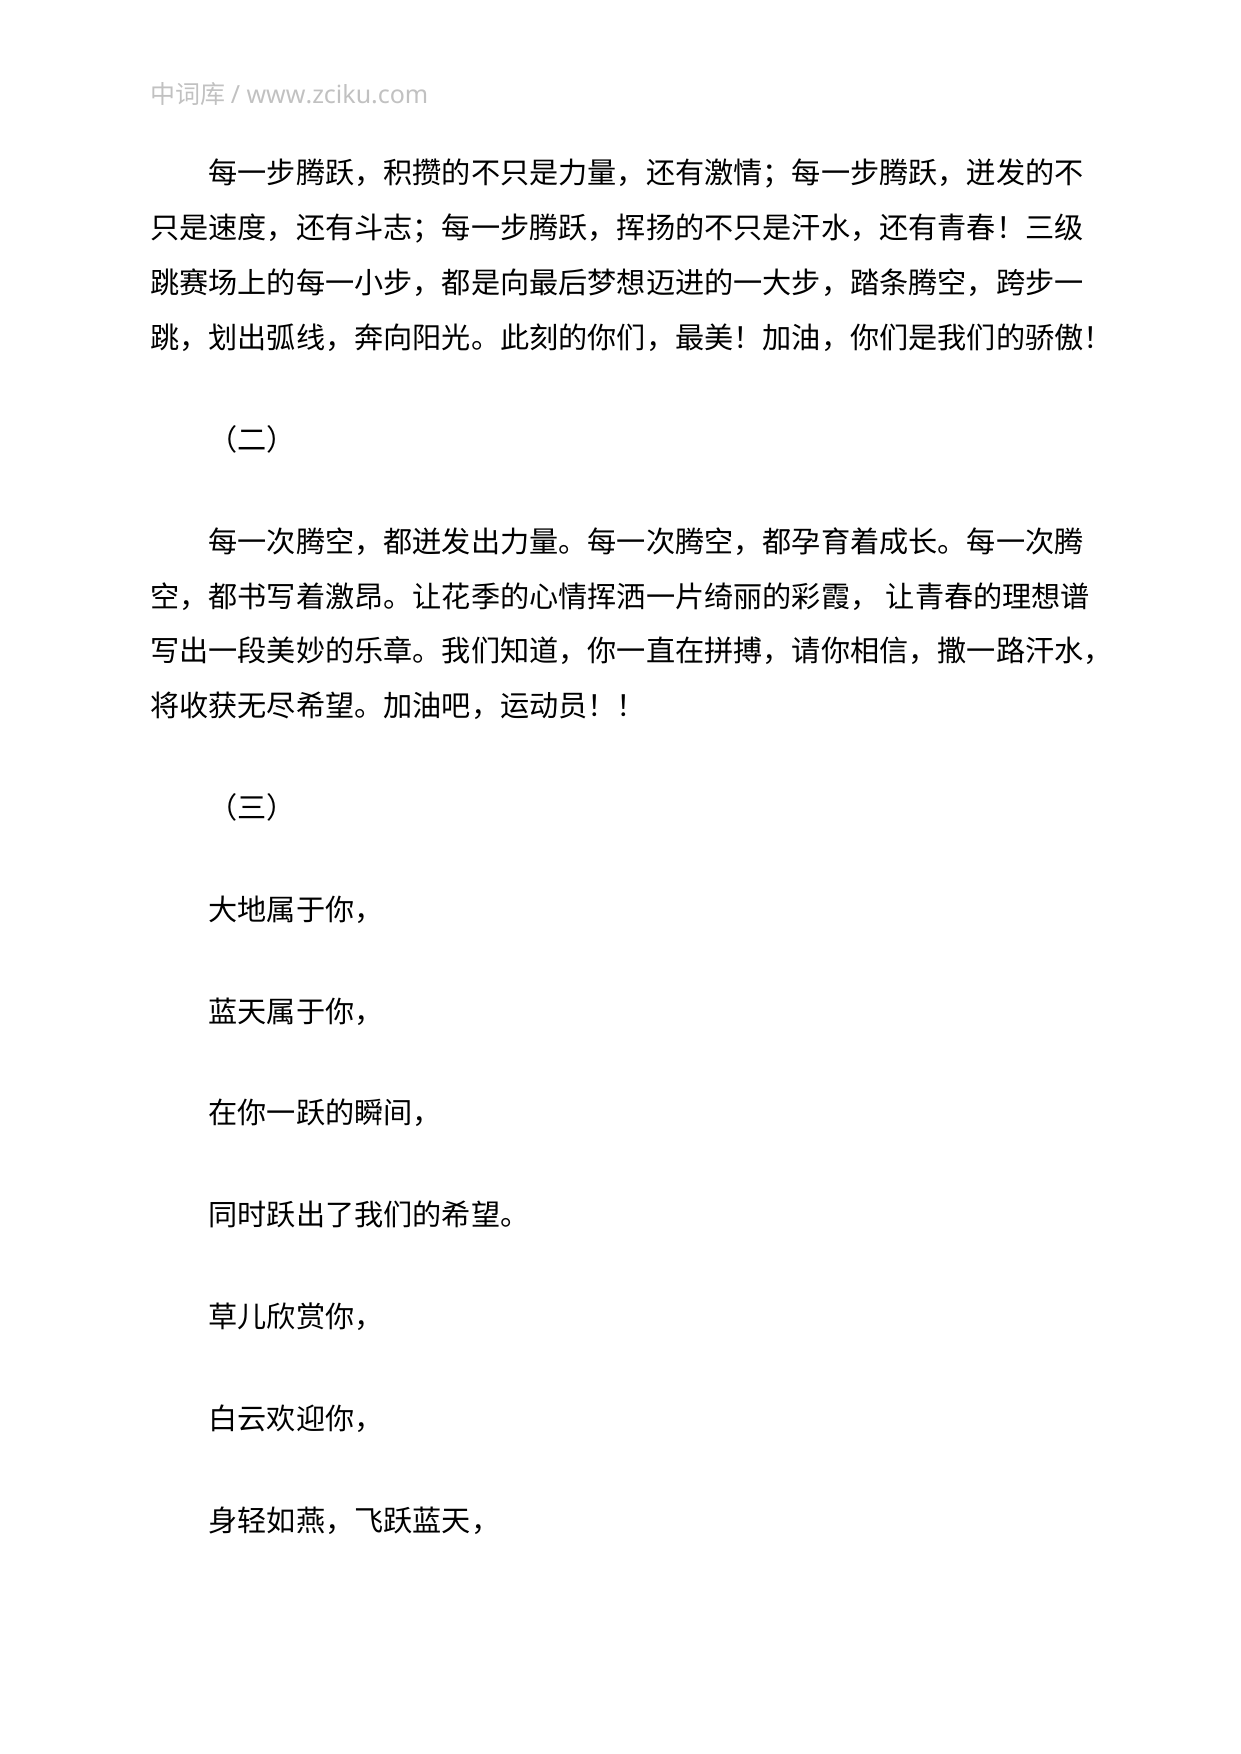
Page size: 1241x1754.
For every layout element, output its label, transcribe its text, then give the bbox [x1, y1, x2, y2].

text （二） [150, 416, 1090, 459]
text 蓝天属于你， [150, 988, 1090, 1031]
text 每一步腾跃，积攒的不只是力量，还有激情；每一步腾跃，迸发的不只是速度，还有斗志；每一步腾跃，挥扬的不只是汗水，还有青春！三级跳赛场上的每一小步，都是向最后梦想迈进的一大步，踏条腾空，跨步一跳，划出弧线，奔向阳光。此刻的你们，最美！加油，你们是我们的骄傲！ [150, 150, 1090, 357]
text 每一次腾空，都迸发出力量。每一次腾空，都孕育着成长。每一次腾空，都书写着激昂。让花季的心情挥洒一片绮丽的彩霞， 让青春的理想谱写出一段美妙的乐章。我们知道，你一直在拼搏，请你相信，撒一路汗水，将收获无尽希望。加油吧，运动员！！ [150, 518, 1090, 725]
text （三） [150, 785, 1090, 827]
text 同时跃出了我们的希望。 [150, 1192, 1090, 1234]
text 白云欢迎你， [150, 1395, 1090, 1438]
text 大地属于你， [150, 886, 1090, 929]
text 草儿欣赏你， [150, 1293, 1090, 1336]
text 在你一跃的瞬间， [150, 1090, 1090, 1132]
text 身轻如燕，飞跃蓝天， [150, 1497, 1090, 1539]
